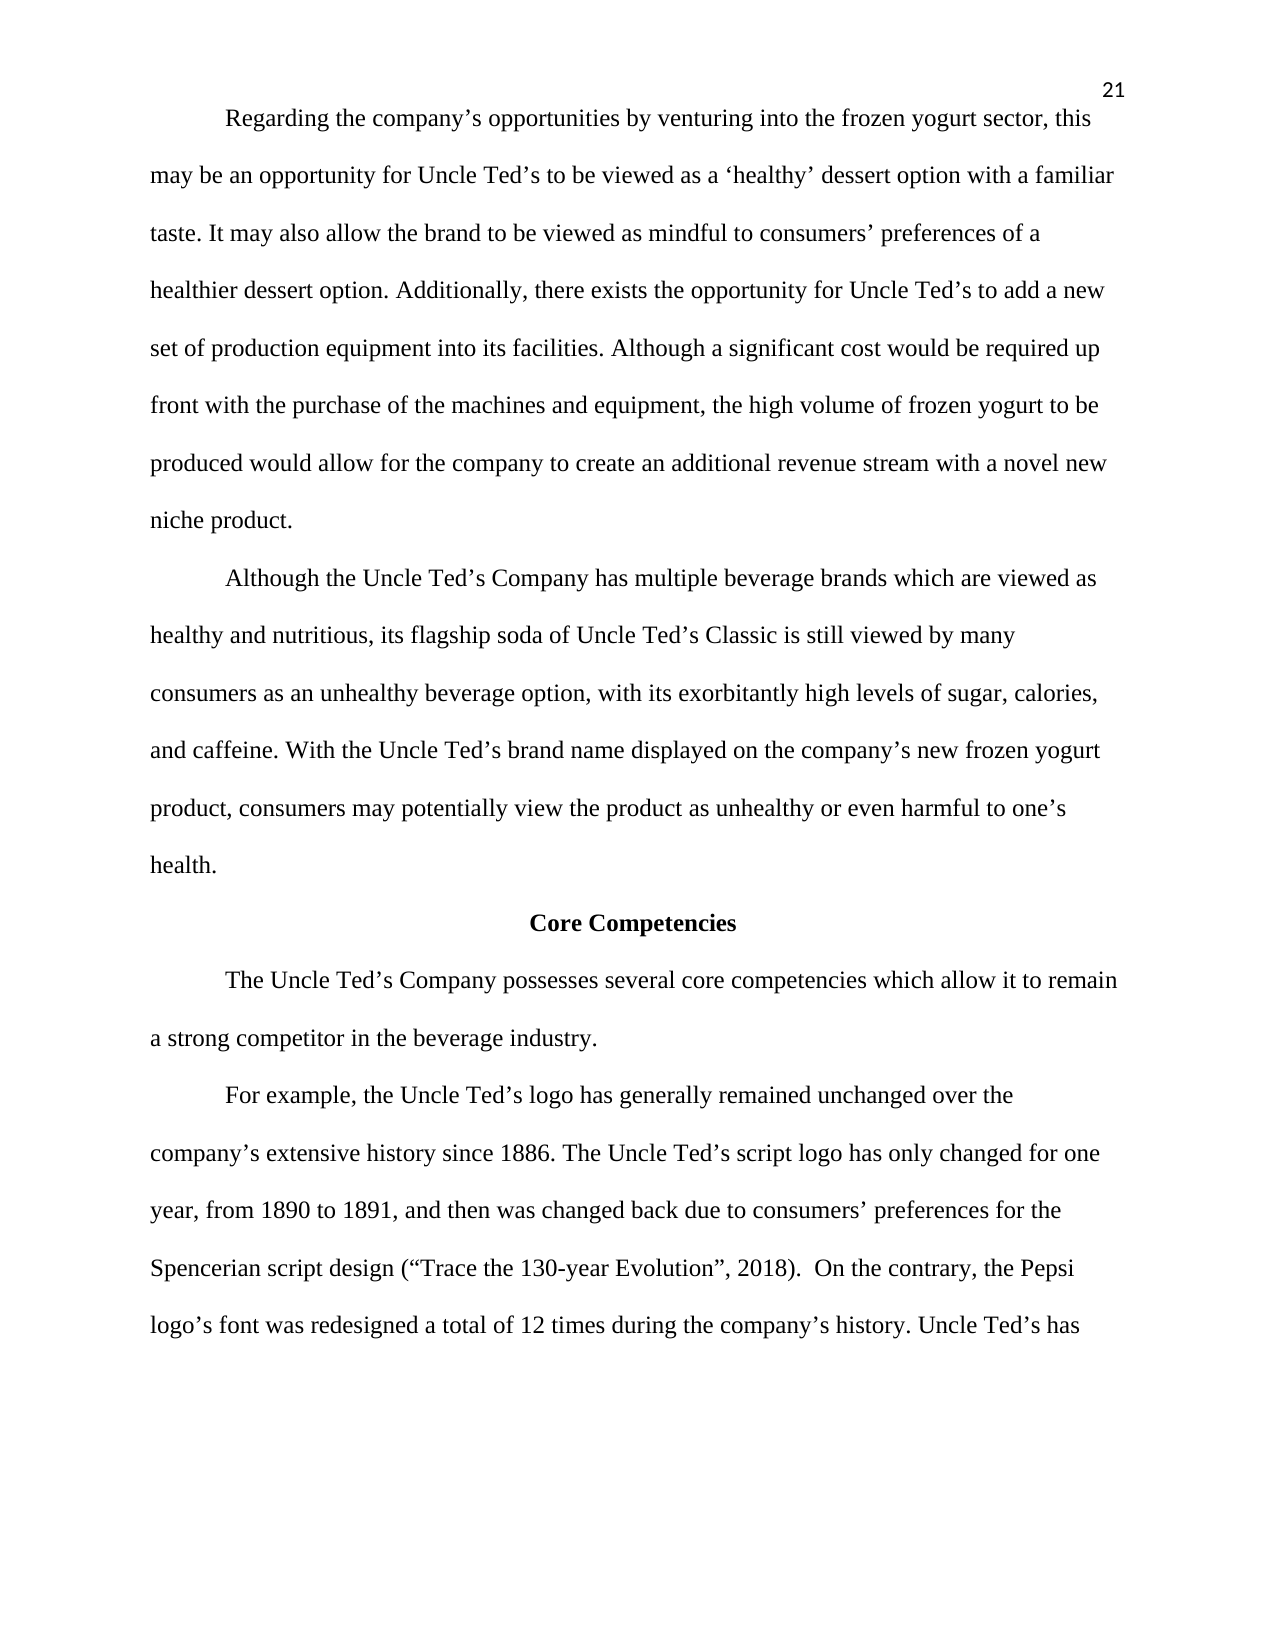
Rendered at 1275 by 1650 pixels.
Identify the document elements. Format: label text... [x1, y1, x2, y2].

text Although the Uncle Ted’s Company has multiple beverage brands which are viewed as healthy and nutritious, its flagship soda of Uncle Ted’s Classic is still viewed by many consumers as an unhealthy beverage option, with its exorbitantly high levels of sugar, calories, and caffeine. With the Uncle Ted’s brand name displayed on the company’s new frozen yogurt product, consumers may potentially view the product as unhealthy or even harmful to one’s health. [150, 563, 1125, 879]
text Core Competencies [150, 908, 1116, 937]
text The Uncle Ted’s Company possesses several core competencies which allow it to remain a strong competitor in the beverage industry. [150, 965, 1125, 1052]
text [150, 1080, 1125, 1339]
text Regarding the company’s opportunities by venturing into the frozen yogurt sector, this may be an opportunity for Uncle Ted’s to be viewed as a ‘healthy’ dessert option with a familiar taste. It may also allow the brand to be viewed as mindful to consumers’ preferences of a healthier dessert option. Additionally, there exists the opportunity for Uncle Ted’s to add a new set of production equipment into its facilities. Although a significant cost would be required up front with the purchase of the machines and equipment, the high volume of frozen yogurt to be produced would allow for the company to create an additional revenue stream with a novel new niche product. [150, 103, 1125, 534]
